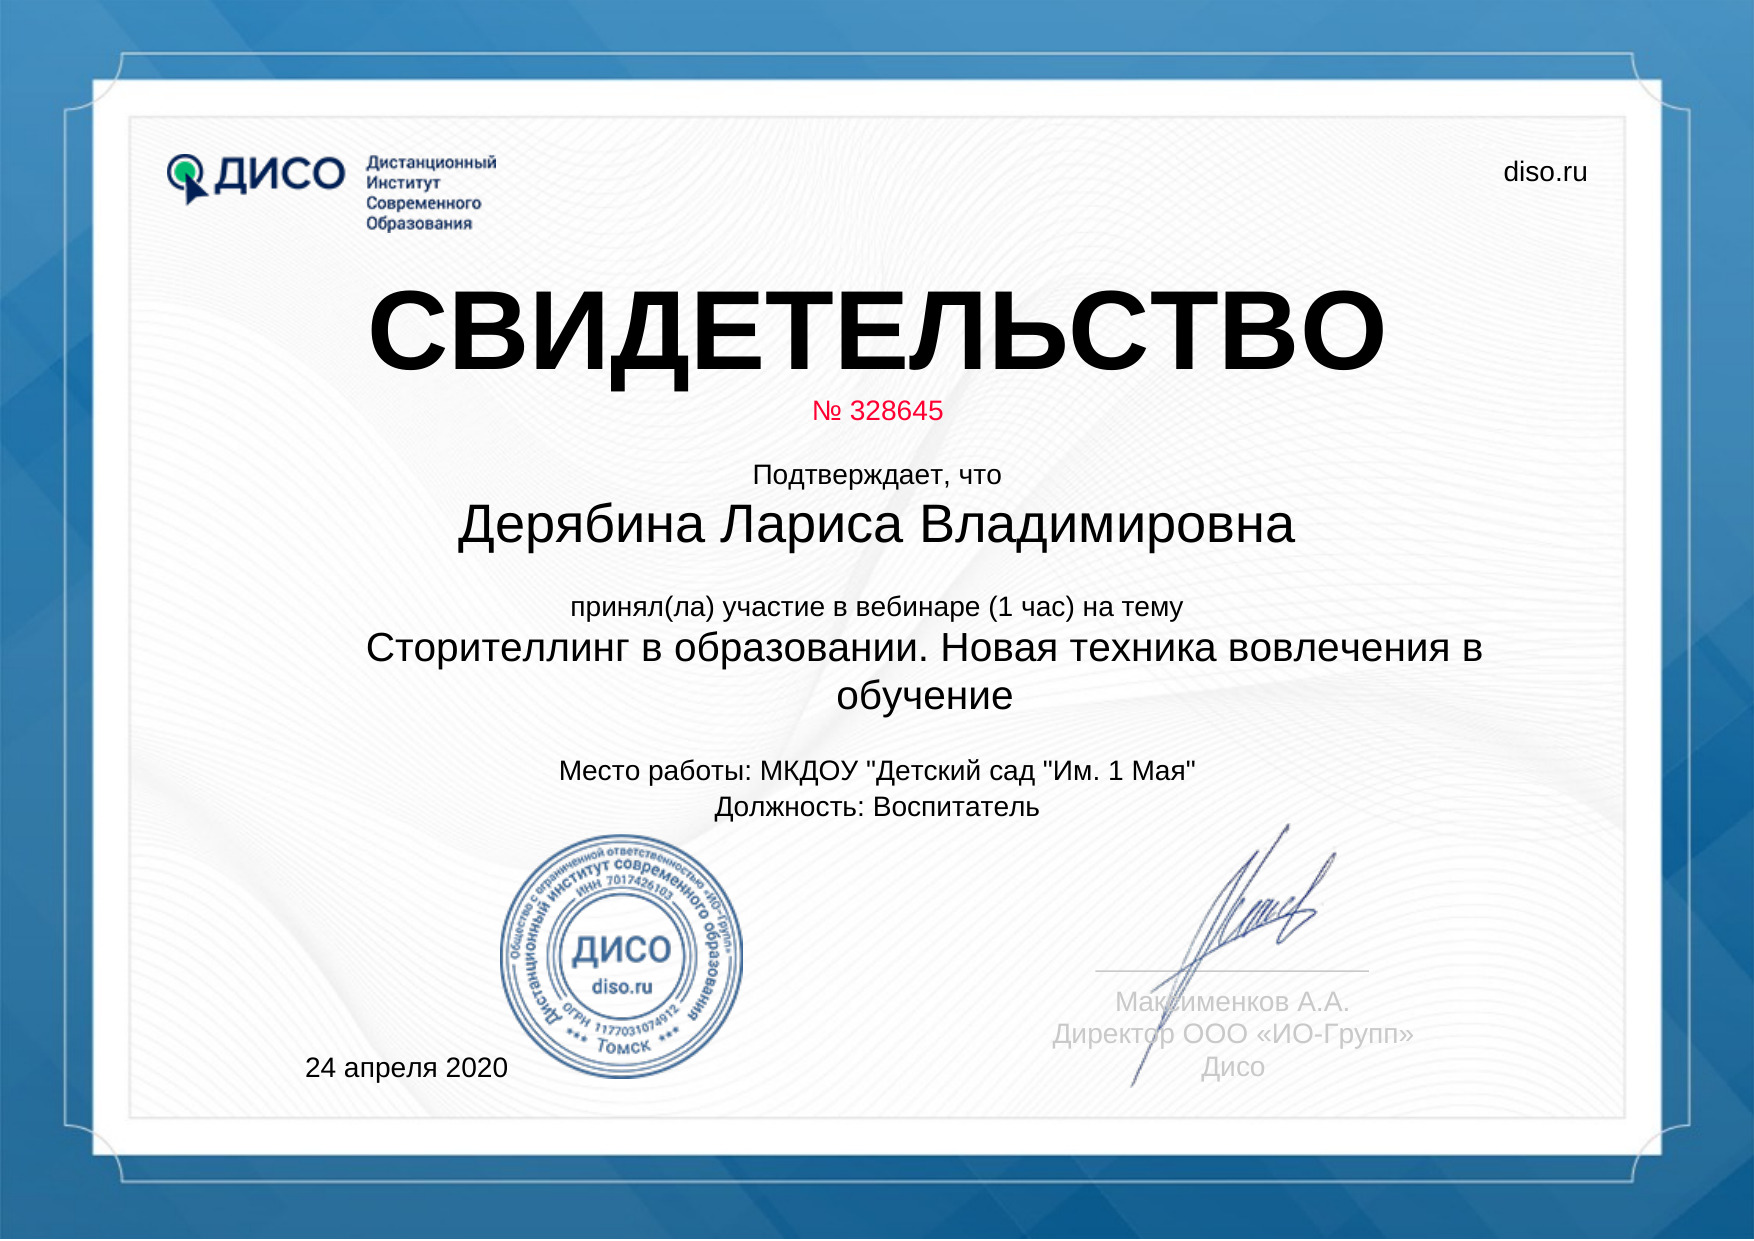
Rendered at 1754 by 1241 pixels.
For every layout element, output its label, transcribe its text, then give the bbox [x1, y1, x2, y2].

text принял(ла) участие в вебинаре (1 час) на тему [197, 591, 1557, 623]
text Место работы: МКДОУ "Детский сад "Им. 1 Мая" Должность: Воспитатель [556, 754, 1198, 822]
text Дерябина Лариса Владимировна [197, 492, 1557, 554]
text Подтверждает, что [197, 458, 1557, 491]
text Сторителлинг в образовании. Новая техника вовлечения в обучение [293, 623, 1557, 718]
text diso.ru [189, 155, 1587, 187]
text № 328645 [198, 395, 1557, 426]
text 24 апреля 2020 [305, 1051, 512, 1083]
text Максименков А.А. Директор ООО «ИО-Групп» Дисо [1051, 985, 1414, 1082]
title СВИДЕТЕЛЬСТВО [198, 266, 1557, 395]
picture [0, 0, 1754, 1239]
